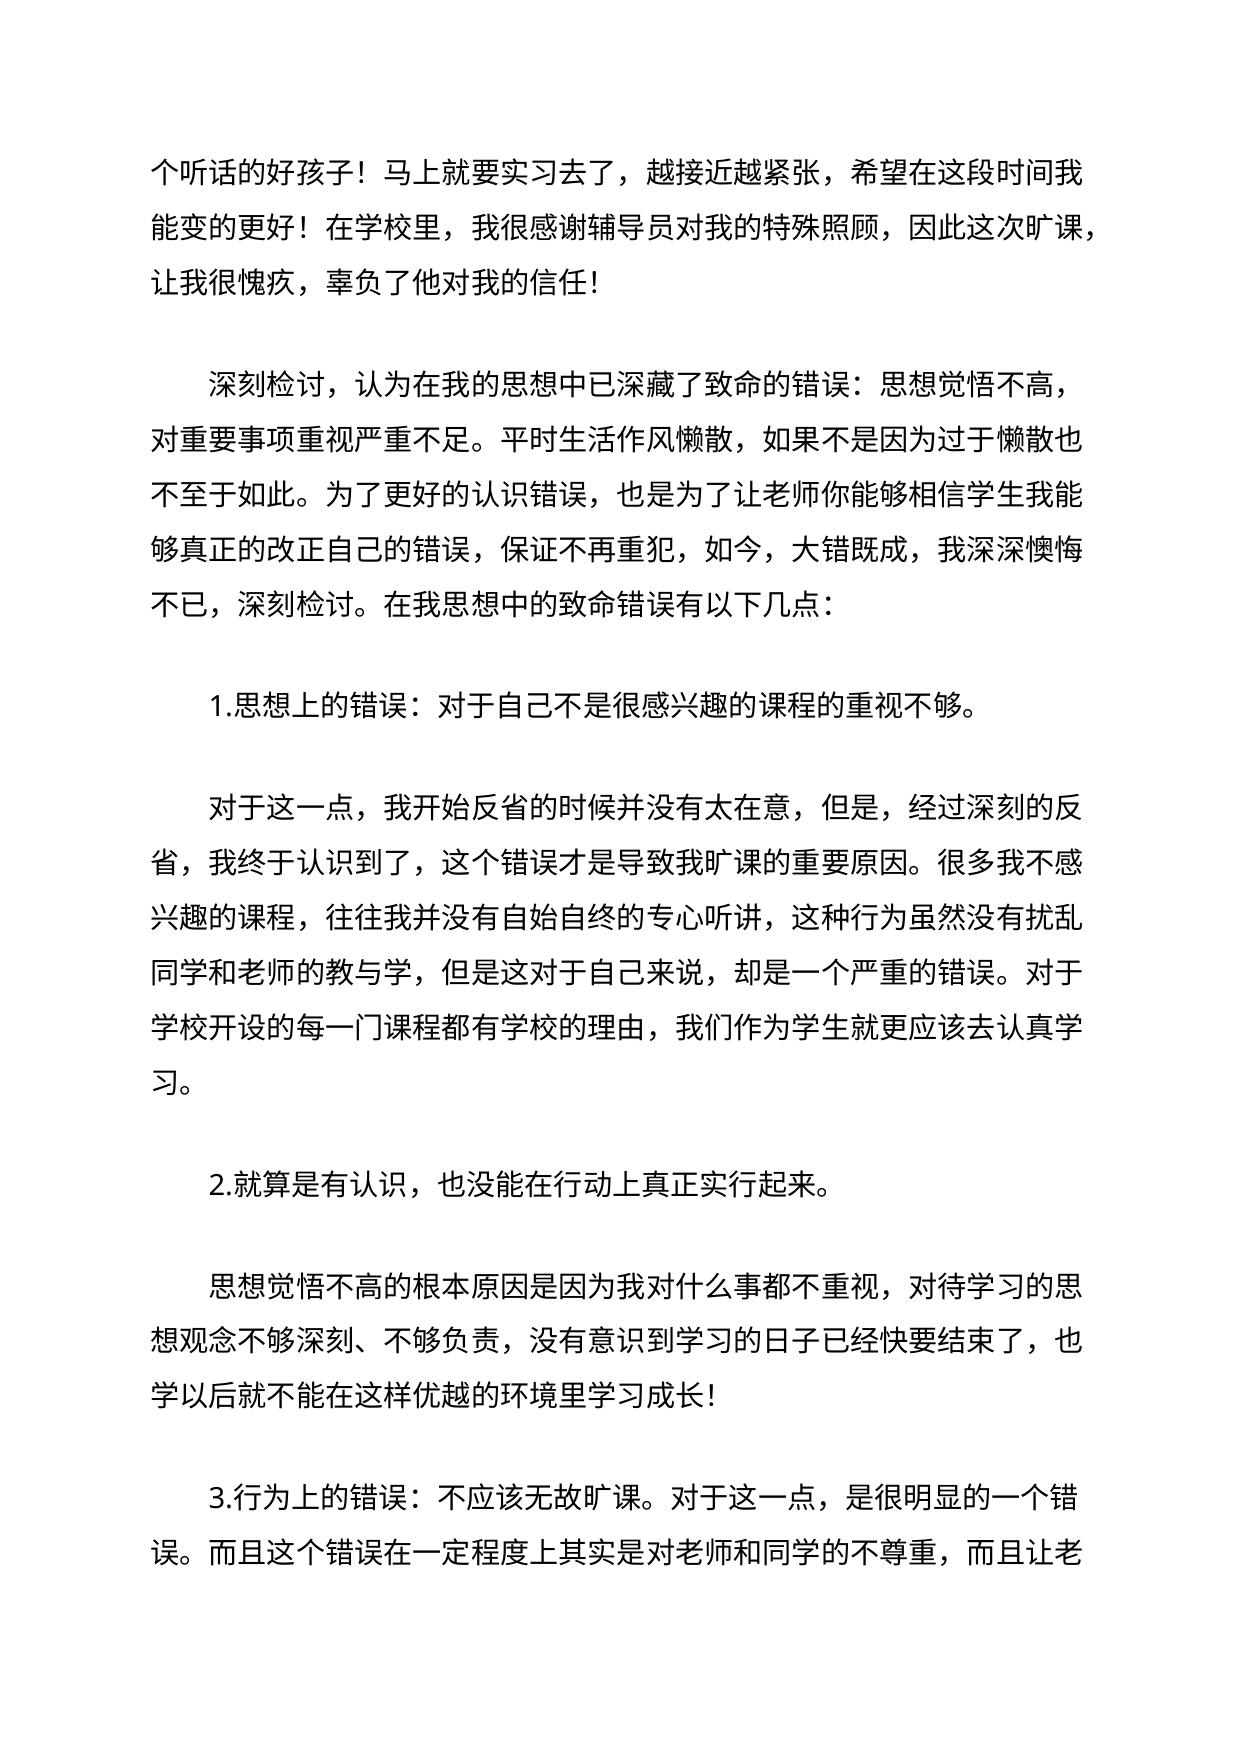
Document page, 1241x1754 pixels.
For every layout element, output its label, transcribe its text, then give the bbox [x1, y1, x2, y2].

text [150, 1475, 1090, 1572]
text 思想觉悟不高的根本原因是因为我对什么事都不重视，对待学习的思想观念不够深刻、不够负责，没有意识到学习的日子已经快要结束了，也学以后就不能在这样优越的环境里学习成长！ [150, 1263, 1090, 1415]
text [150, 150, 1090, 302]
text 深刻检讨，认为在我的思想中已深藏了致命的错误：思想觉悟不高，对重要事项重视严重不足。平时生活作风懒散，如果不是因为过于懒散也不至于如此。为了更好的认识错误，也是为了让老师你能够相信学生我能够真正的改正自己的错误，保证不再重犯，如今，大错既成，我深深懊悔不已，深刻检讨。在我思想中的致命错误有以下几点： [150, 362, 1090, 623]
text 对于这一点，我开始反省的时候并没有太在意，但是，经过深刻的反省，我终于认识到了，这个错误才是导致我旷课的重要原因。很多我不感兴趣的课程，往往我并没有自始自终的专心听讲，这种行为虽然没有扰乱同学和老师的教与学，但是这对于自己来说，却是一个严重的错误。对于学校开设的每一门课程都有学校的理由，我们作为学生就更应该去认真学习。 [150, 785, 1090, 1102]
text 1.思想上的错误：对于自己不是很感兴趣的课程的重视不够。 [150, 683, 1090, 725]
text 2.就算是有认识，也没能在行动上真正实行起来。 [150, 1161, 1090, 1203]
